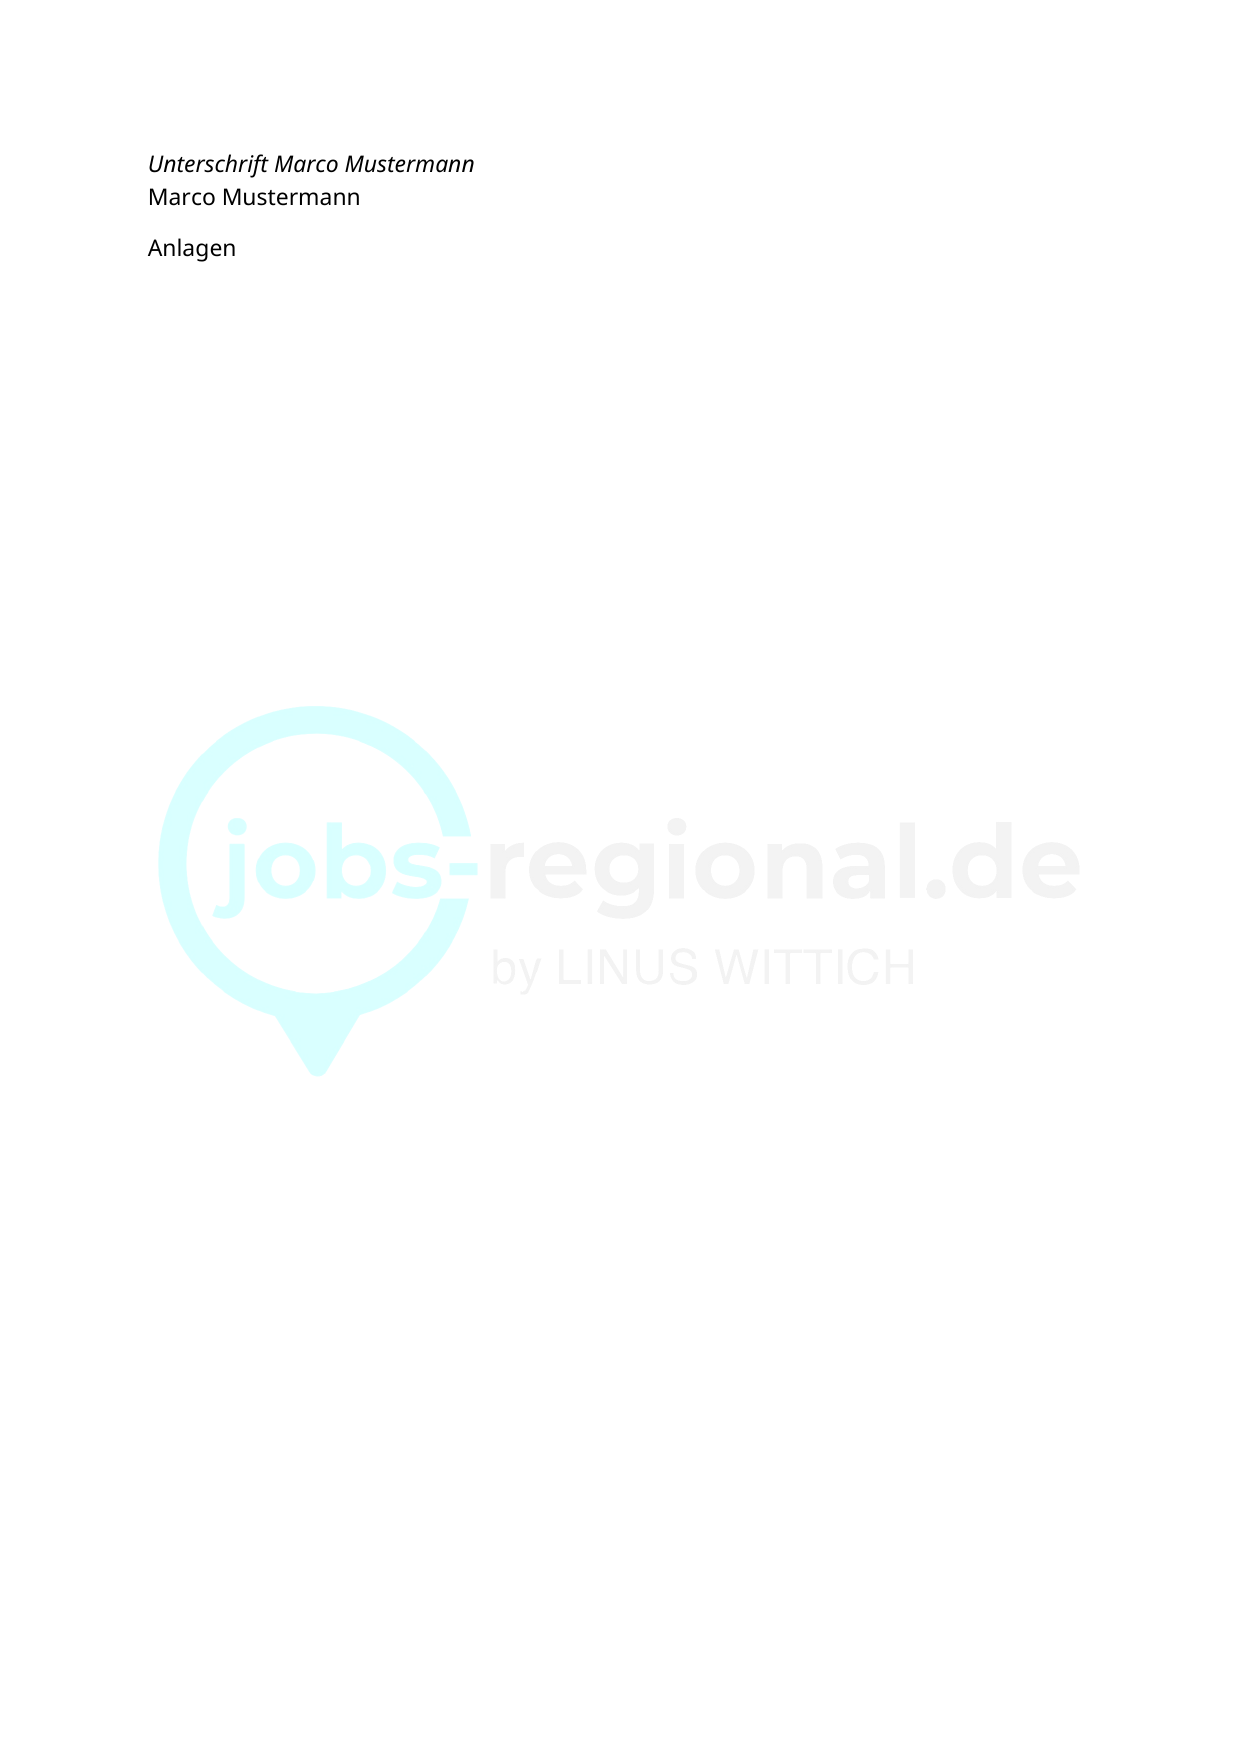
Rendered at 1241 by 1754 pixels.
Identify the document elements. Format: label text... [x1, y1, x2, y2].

text Anlagen [148, 232, 1093, 263]
text Unterschrift Marco Mustermann Marco Mustermann [148, 148, 1093, 213]
